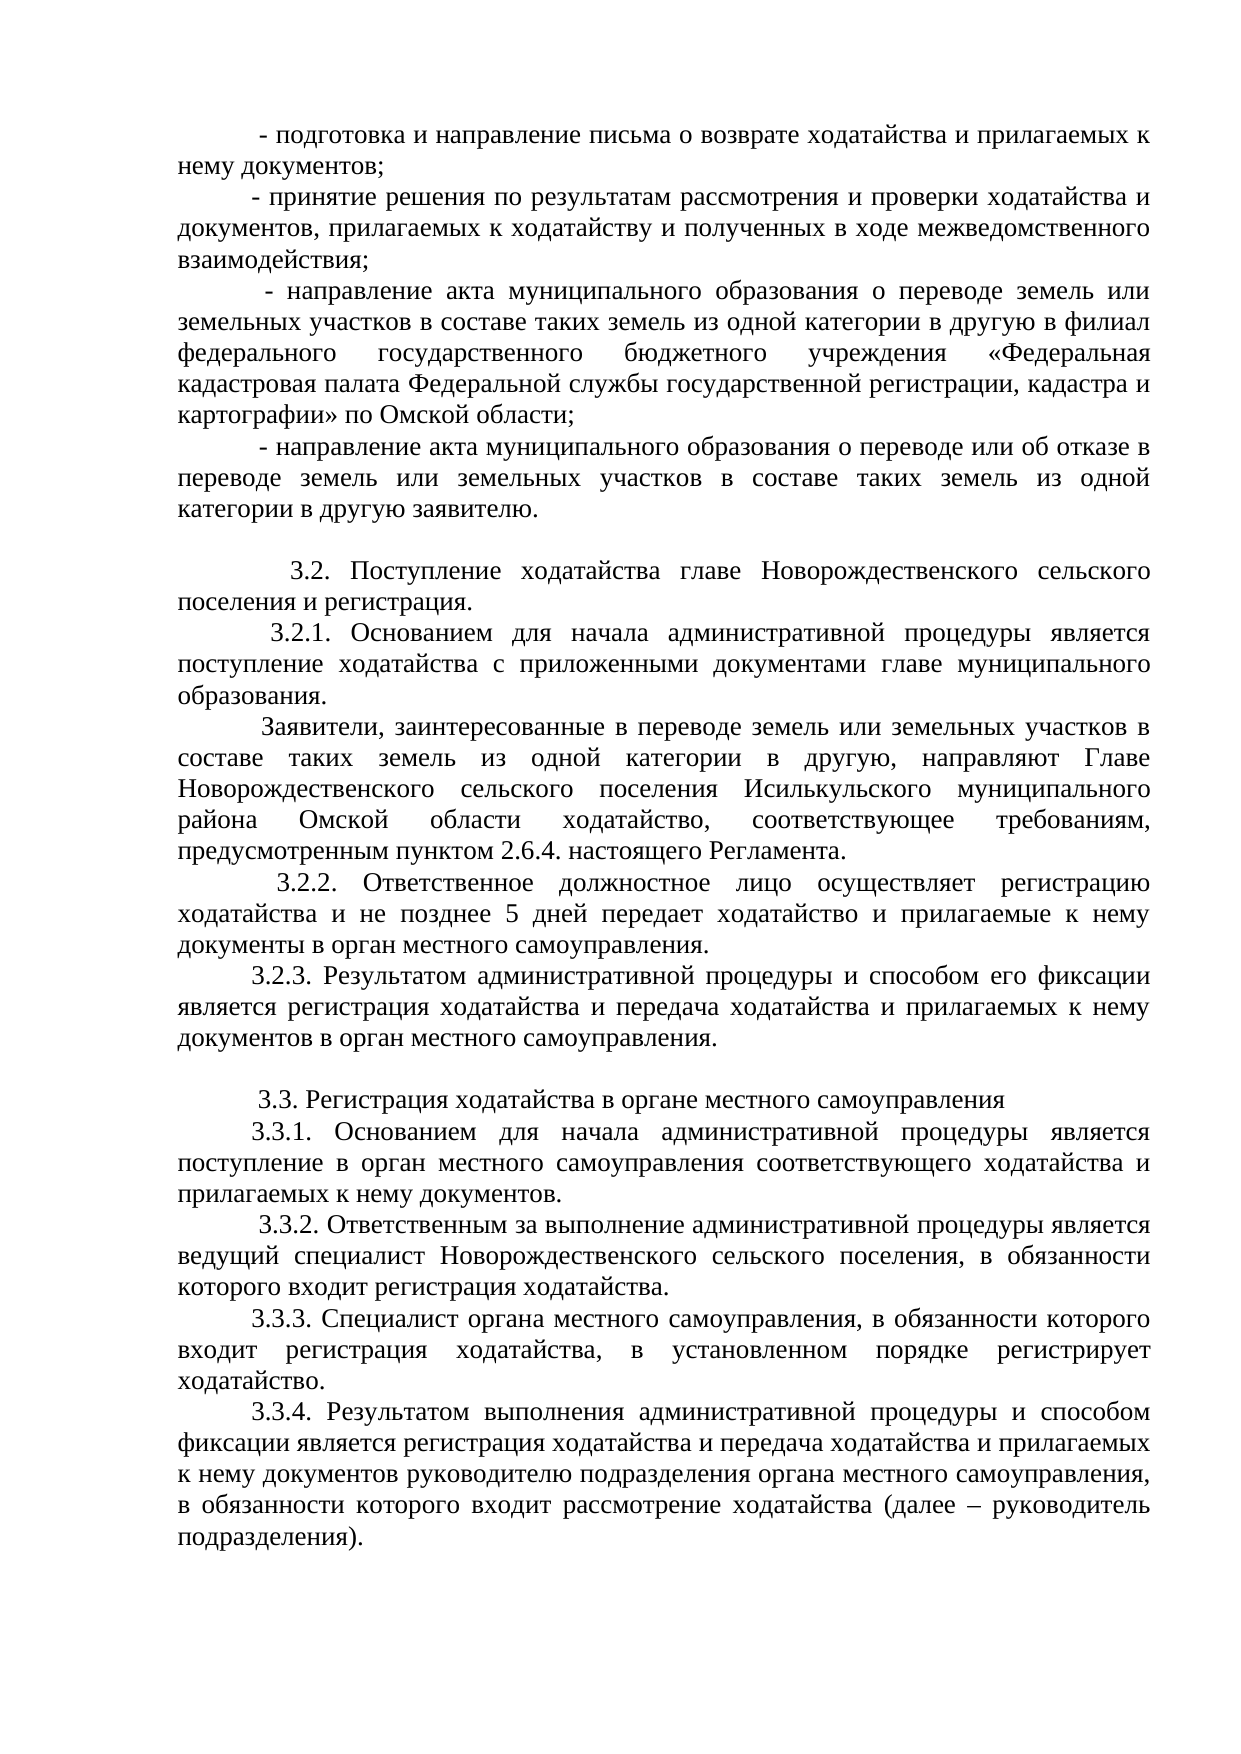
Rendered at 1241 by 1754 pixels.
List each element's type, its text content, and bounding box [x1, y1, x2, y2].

text - направление акта муниципального образования о переводе земель или земельных участков в составе таких земель из одной категории в другую в филиал федерального государственного бюджетного учреждения «Федеральная кадастровая палата Федеральной службы государственной регистрации, кадастра и картографии» по Омской области; [177, 274, 1152, 429]
text 3.3.2. Ответственным за выполнение административной процедуры является ведущий специалист Новорождественского сельского поселения, в обязанности которого входит регистрация ходатайства. [177, 1208, 1152, 1302]
text Заявители, заинтересованные в переводе земель или земельных участков в составе таких земель из одной категории в другую, направляют Главе Новорождественского сельского поселения Исилькульского муниципального района Омской области ходатайство, соответствующее требованиям, предусмотренным пунктом 2.6.4. настоящего Регламента. [177, 710, 1152, 866]
text - подготовка и направление письма о возврате ходатайства и прилагаемых к нему документов; [177, 118, 1152, 180]
text 3.3.1. Основанием для начала административной процедуры является поступление в орган местного самоуправления соответствующего ходатайства и прилагаемых к нему документов. [177, 1115, 1152, 1208]
text - принятие решения по результатам рассмотрения и проверки ходатайства и документов, прилагаемых к ходатайству и полученных в ходе межведомственного взаимодействия; [177, 180, 1152, 274]
text - направление акта муниципального образования о переводе или об отказе в переводе земель или земельных участков в составе таких земель из одной категории в другую заявителю. [177, 429, 1152, 523]
text 3.3. Регистрация ходатайства в органе местного самоуправления [177, 1084, 1152, 1115]
text 3.2.3. Результатом административной процедуры и способом его фиксации является регистрация ходатайства и передача ходатайства и прилагаемых к нему документов в орган местного самоуправления. [177, 959, 1152, 1052]
text 3.3.3. Специалист органа местного самоуправления, в обязанности которого входит регистрация ходатайства, в установленном порядке регистрирует ходатайство. [177, 1302, 1152, 1395]
text 3.2.2. Ответственное должностное лицо осуществляет регистрацию ходатайства и не позднее 5 дней передает ходатайство и прилагаемые к нему документы в орган местного самоуправления. [177, 866, 1152, 959]
text 3.2.1. Основанием для начала административной процедуры является поступление ходатайства с приложенными документами главе муниципального образования. [177, 616, 1152, 710]
text 3.2. Поступление ходатайства главе Новорождественского сельского поселения и регистрация. [177, 554, 1152, 616]
text 3.3.4. Результатом выполнения административной процедуры и способом фиксации является регистрация ходатайства и передача ходатайства и прилагаемых к нему документов руководителю подразделения органа местного самоуправления, в обязанности которого входит рассмотрение ходатайства (далее – руководитель подразделения). [177, 1395, 1152, 1551]
